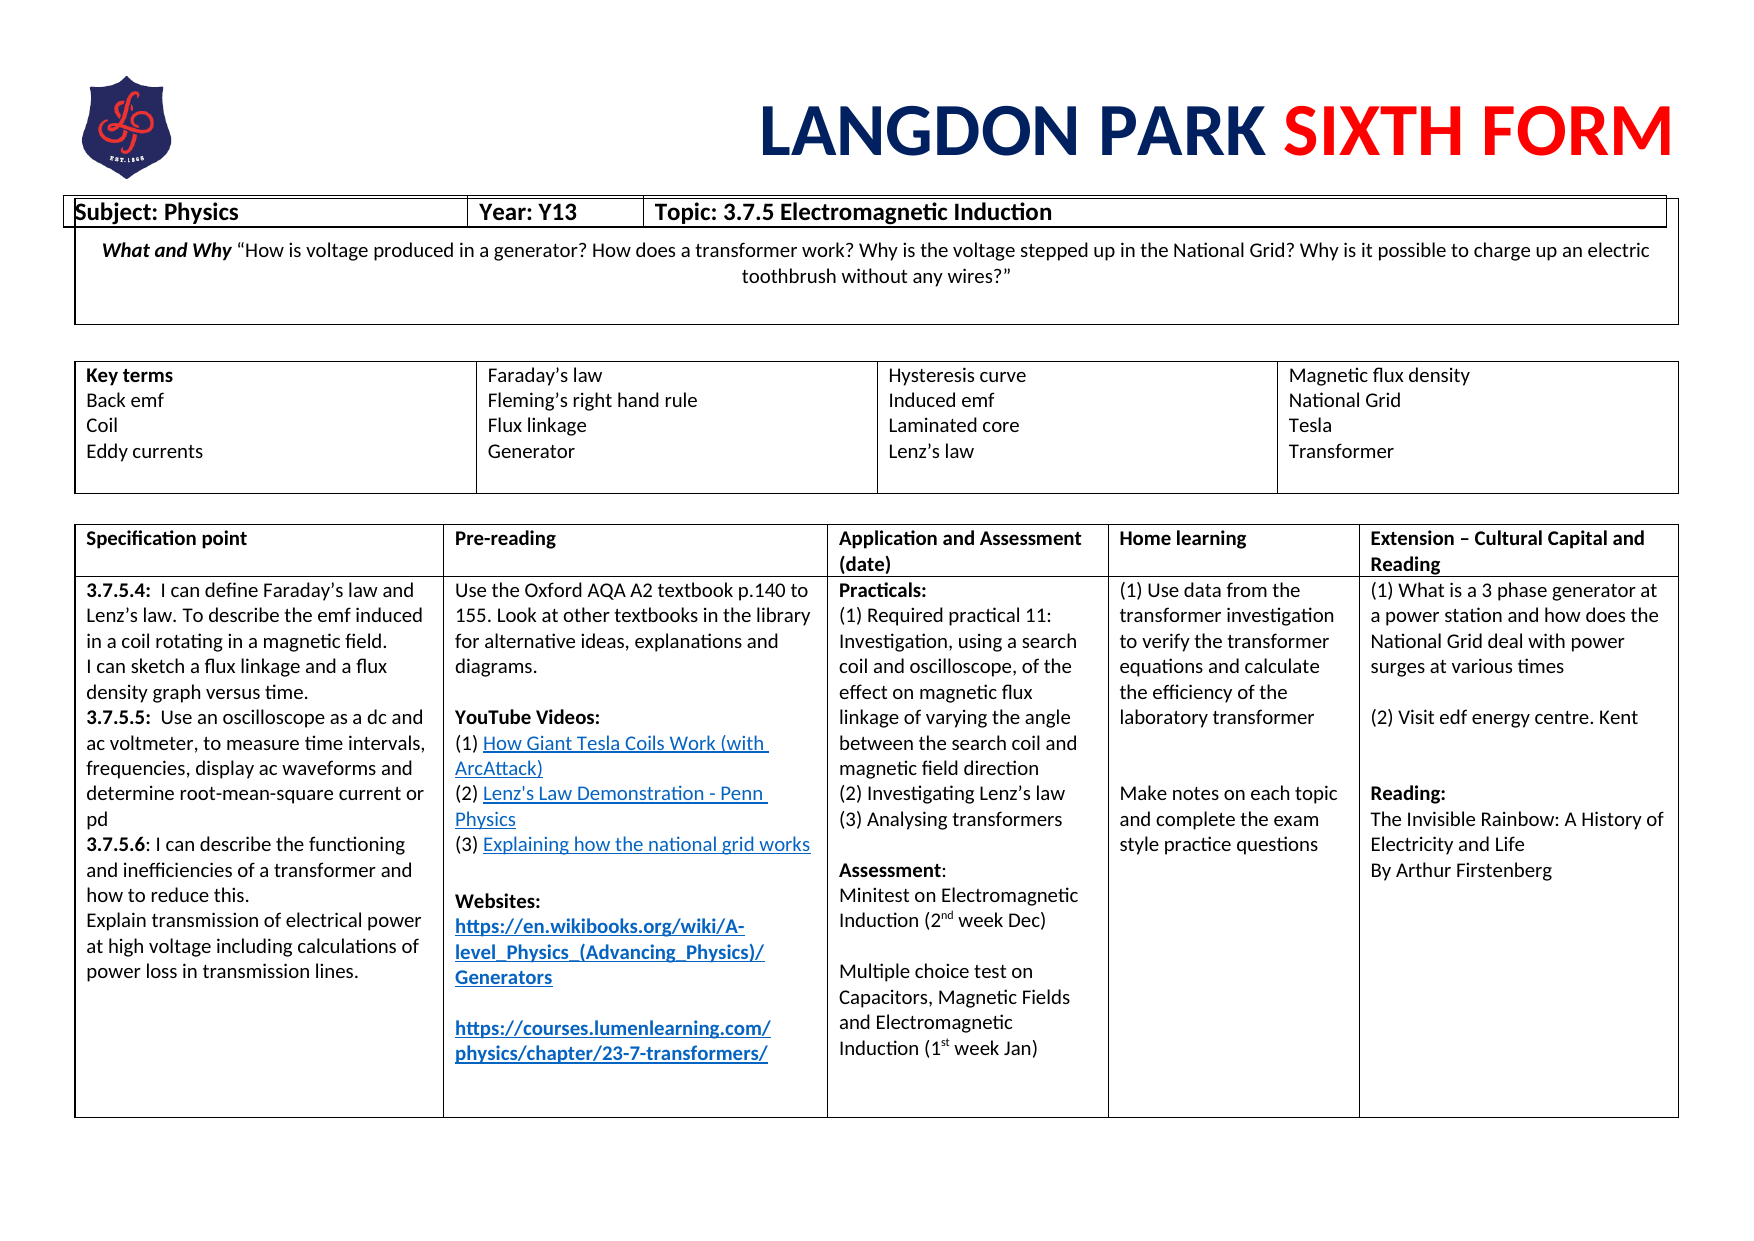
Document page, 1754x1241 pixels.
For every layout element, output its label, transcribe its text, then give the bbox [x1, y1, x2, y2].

table_header Magnetic flux density National Grid Tesla Transformer [1278, 362, 1678, 493]
table_cell 3.7.5.4: I can define Faraday’s law and Lenz’s law. To describe the emf induced in a coil rotating in a magnetic field. I can sketch a flux linkage and a flux density graph versus time. 3.7.5.5: Use an oscilloscope as a dc and ac voltmeter, to measure time intervals, frequencies, display ac waveforms and determine root-mean-square current or pd 3.7.5.6: I can describe the functioning and inefficiencies of a transformer and how to reduce this. Explain transmission of electrical power at high voltage including calculations of power loss in transmission lines. [76, 577, 443, 1117]
table_header Specification point [76, 525, 443, 576]
table_cell Practicals: (1) Required practical 11: Investigation, using a search coil and oscilloscope, of the effect on magnetic flux linkage of varying the angle between the search coil and magnetic field direction (2) Investigating Lenz’s law (3) Analysing transformers Assessment: Minitest on Electromagnetic Induction (2nd week Dec) Multiple choice test on Capacitors, Magnetic Fields and Electromagnetic Induction (1st week Jan) [828, 577, 1108, 1117]
table_header Hysteresis curve Induced emf Laminated core Lenz’s law [878, 362, 1277, 493]
table_cell (1) What is a 3 phase generator at a power station and how does the National Grid deal with power surges at various times (2) Visit edf energy centre. Kent Reading: The Invisible Rainbow: A History of Electricity and Life By Arthur Firstenberg [1360, 577, 1678, 1117]
table_header Year: Y13 [468, 196, 643, 226]
picture [75, 75, 176, 182]
table_header What and Why “How is voltage produced in a generator? How does a transformer work? Why is the voltage stepped up in the National Grid? Why is it possible to charge up an electric toothbrush without any wires?” [76, 199, 1678, 324]
table_header Faraday’s law Fleming’s right hand rule Flux linkage Generator [477, 362, 877, 493]
table_header Topic: 3.7.5 Electromagnetic Induction [644, 196, 1666, 226]
table_header Key terms Back emf Coil Eddy currents [76, 362, 476, 493]
table_cell (1) Use data from the transformer investigation to verify the transformer equations and calculate the efficiency of the laboratory transformer Make notes on each topic and complete the exam style practice questions [1109, 577, 1359, 1117]
table_header Extension – Cultural Capital and Reading [1360, 525, 1678, 576]
table_header Application and Assessment (date) [828, 525, 1108, 576]
table_header Pre-reading [444, 525, 827, 576]
table_header Home learning [1109, 525, 1359, 576]
table_header Subject: Physics [64, 196, 467, 226]
table_cell Use the Oxford AQA A2 textbook p.140 to 155. Look at other textbooks in the library for alternative ideas, explanations and diagrams. YouTube Videos: (1) How Giant Tesla Coils Work (with ArcAttack) (2) Lenz's Law Demonstration - Penn Physics (3) Explaining how the national grid works Websites: https://en.wikibooks.org/wiki/A-level_Physics_(Advancing_Physics)/Generators https://courses.lumenlearning.com/physics/chapter/23-7-transformers/ [444, 577, 827, 1117]
